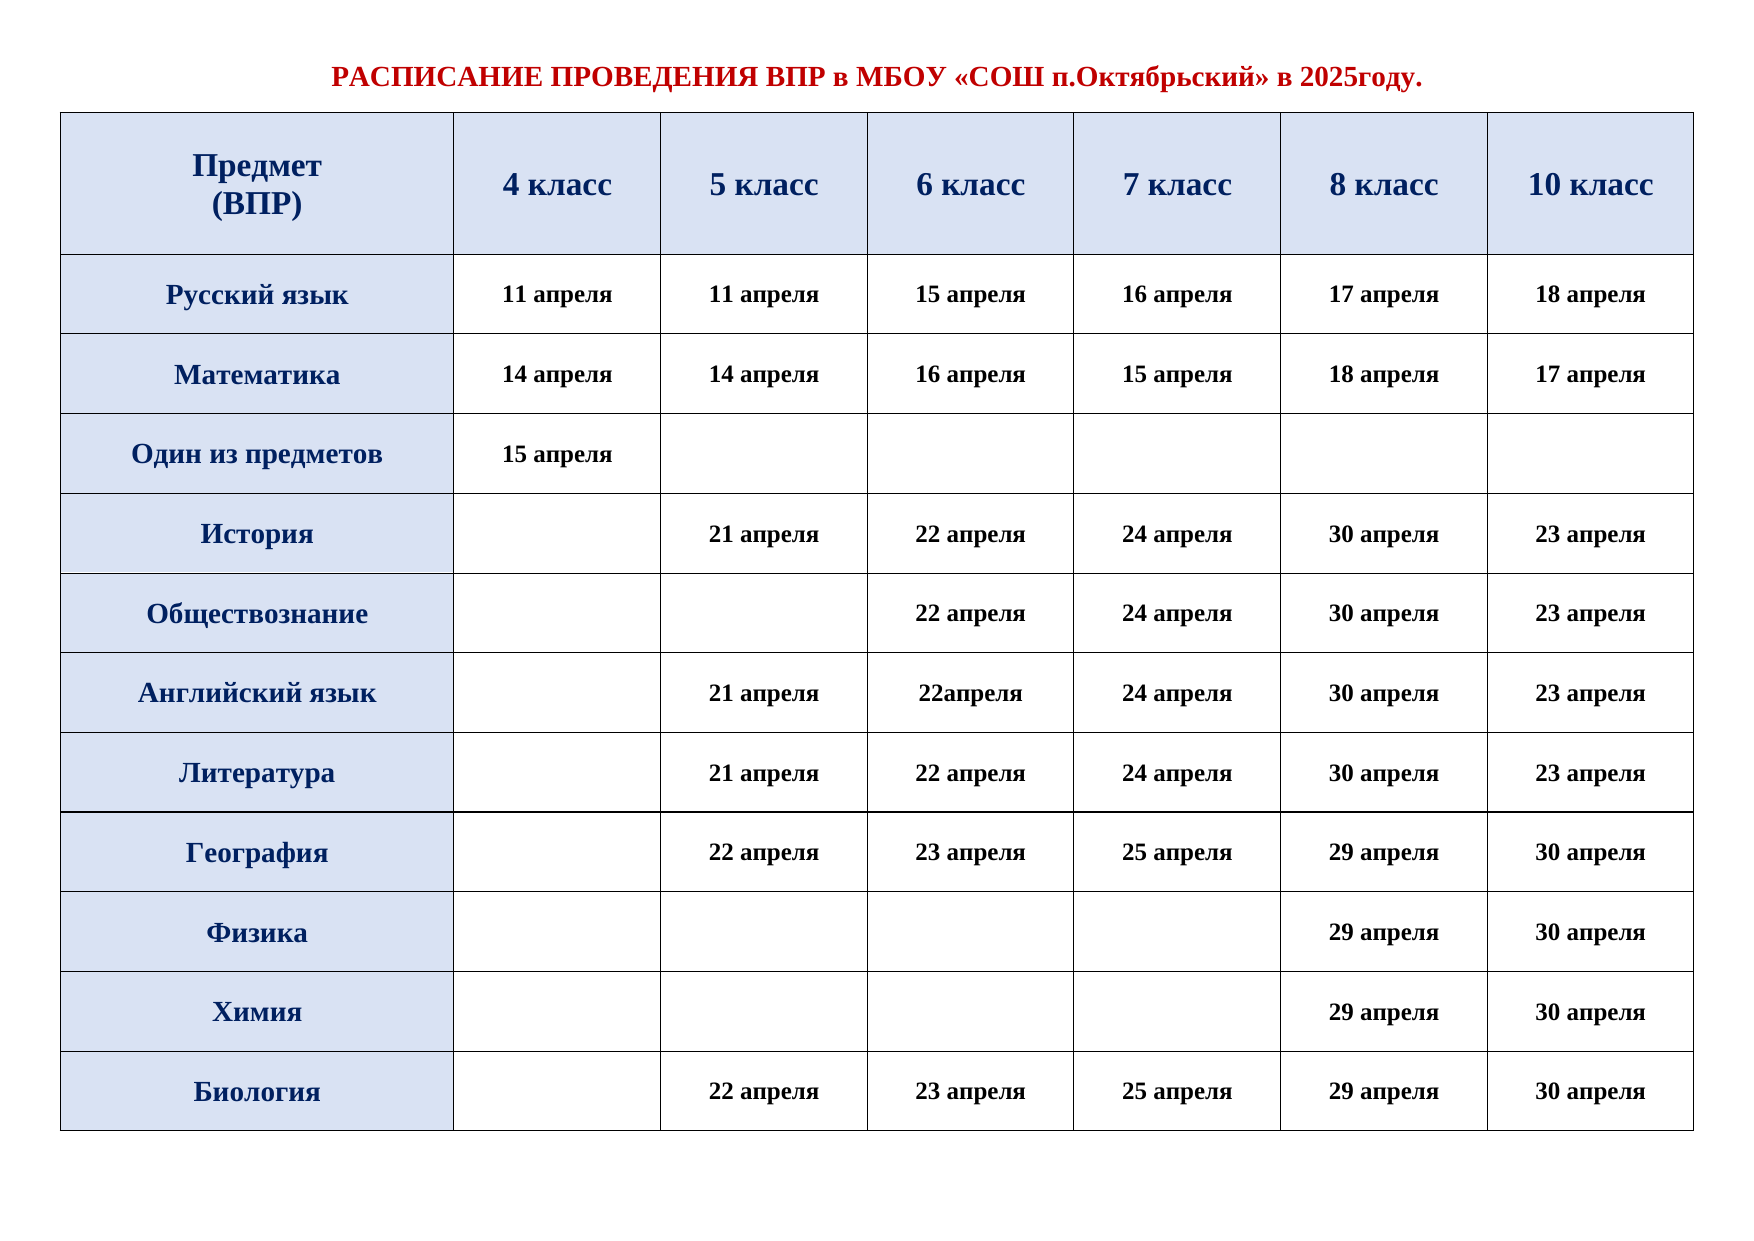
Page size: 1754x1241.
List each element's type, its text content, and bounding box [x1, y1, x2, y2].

table_cell 11 апреля [454, 255, 660, 333]
table_cell 23 апреля [1488, 574, 1693, 652]
table_cell 25 апреля [1074, 1052, 1280, 1130]
table_cell [661, 574, 867, 652]
table_cell [661, 972, 867, 1051]
table_cell [661, 414, 867, 493]
table_cell [454, 733, 660, 811]
table_cell [1074, 972, 1280, 1051]
table_cell 15 апреля [454, 414, 660, 493]
table_cell 14 апреля [661, 334, 867, 413]
table_cell 16 апреля [1074, 255, 1280, 333]
table_header 8 класс [1281, 113, 1487, 254]
table_cell [454, 972, 660, 1051]
table_cell 11 апреля [661, 255, 867, 333]
table_cell 23 апреля [868, 1052, 1073, 1130]
table_cell [454, 653, 660, 732]
table_cell 15 апреля [868, 255, 1073, 333]
table_cell 22апреля [868, 653, 1073, 732]
table_cell 30 апреля [1488, 1052, 1693, 1130]
table_cell 14 апреля [454, 334, 660, 413]
table_header 5 класс [661, 113, 867, 254]
table_cell 18 апреля [1488, 255, 1693, 333]
table_cell [454, 892, 660, 971]
table_cell 30 апреля [1488, 892, 1693, 971]
table_cell [868, 892, 1073, 971]
table_cell Биология [61, 1052, 453, 1130]
table_cell 17 апреля [1488, 334, 1693, 413]
table_header 4 класс [454, 113, 660, 254]
table_cell [868, 972, 1073, 1051]
table_cell 18 апреля [1281, 334, 1487, 413]
table_cell [868, 414, 1073, 493]
table_cell [1074, 892, 1280, 971]
table_cell 30 апреля [1281, 733, 1487, 811]
table_cell 24 апреля [1074, 574, 1280, 652]
table_cell 25 апреля [1074, 813, 1280, 891]
table_cell [454, 494, 660, 572]
table_cell История [61, 494, 453, 572]
table_cell 22 апреля [868, 733, 1073, 811]
table_cell [661, 892, 867, 971]
table_cell 16 апреля [868, 334, 1073, 413]
table_cell 30 апреля [1281, 574, 1487, 652]
table_cell 15 апреля [1074, 334, 1280, 413]
table_cell Литература [61, 733, 453, 811]
table_header 6 класс [868, 113, 1073, 254]
table_cell [1281, 414, 1487, 493]
table_cell 30 апреля [1488, 813, 1693, 891]
table_cell 29 апреля [1281, 972, 1487, 1051]
table_cell 23 апреля [868, 813, 1073, 891]
table_cell 17 апреля [1281, 255, 1487, 333]
table_cell 22 апреля [661, 813, 867, 891]
table_header Предмет (ВПР) [61, 113, 453, 254]
table_cell 22 апреля [661, 1052, 867, 1130]
table_cell [1488, 414, 1693, 493]
table_header 10 класс [1488, 113, 1693, 254]
table_cell Химия [61, 972, 453, 1051]
table_cell Английский язык [61, 653, 453, 732]
table_cell 22 апреля [868, 494, 1073, 572]
table_cell 30 апреля [1281, 494, 1487, 572]
table_cell [1074, 414, 1280, 493]
table_cell География [61, 813, 453, 891]
table_cell 24 апреля [1074, 733, 1280, 811]
table_cell 29 апреля [1281, 892, 1487, 971]
table_cell 21 апреля [661, 653, 867, 732]
table_cell 21 апреля [661, 733, 867, 811]
table_cell Математика [61, 334, 453, 413]
table_cell [454, 574, 660, 652]
table_cell 29 апреля [1281, 813, 1487, 891]
table_cell 29 апреля [1281, 1052, 1487, 1130]
table_cell [454, 1052, 660, 1130]
table_cell 30 апреля [1488, 972, 1693, 1051]
table_cell 22 апреля [868, 574, 1073, 652]
table_cell Физика [61, 892, 453, 971]
table_cell 21 апреля [661, 494, 867, 572]
table_cell 23 апреля [1488, 733, 1693, 811]
text РАСПИСАНИЕ ПРОВЕДЕНИЯ ВПР в МБОУ «СОШ п.Октябрьский» в 2025году. [75, 59, 1679, 93]
table_cell Обществознание [61, 574, 453, 652]
table_cell 23 апреля [1488, 494, 1693, 572]
table_cell 30 апреля [1281, 653, 1487, 732]
table_cell Один из предметов [61, 414, 453, 493]
table_cell 24 апреля [1074, 494, 1280, 572]
table_cell [454, 813, 660, 891]
table_cell 23 апреля [1488, 653, 1693, 732]
table_cell 24 апреля [1074, 653, 1280, 732]
table_header 7 класс [1074, 113, 1280, 254]
table_cell Русский язык [61, 255, 453, 333]
